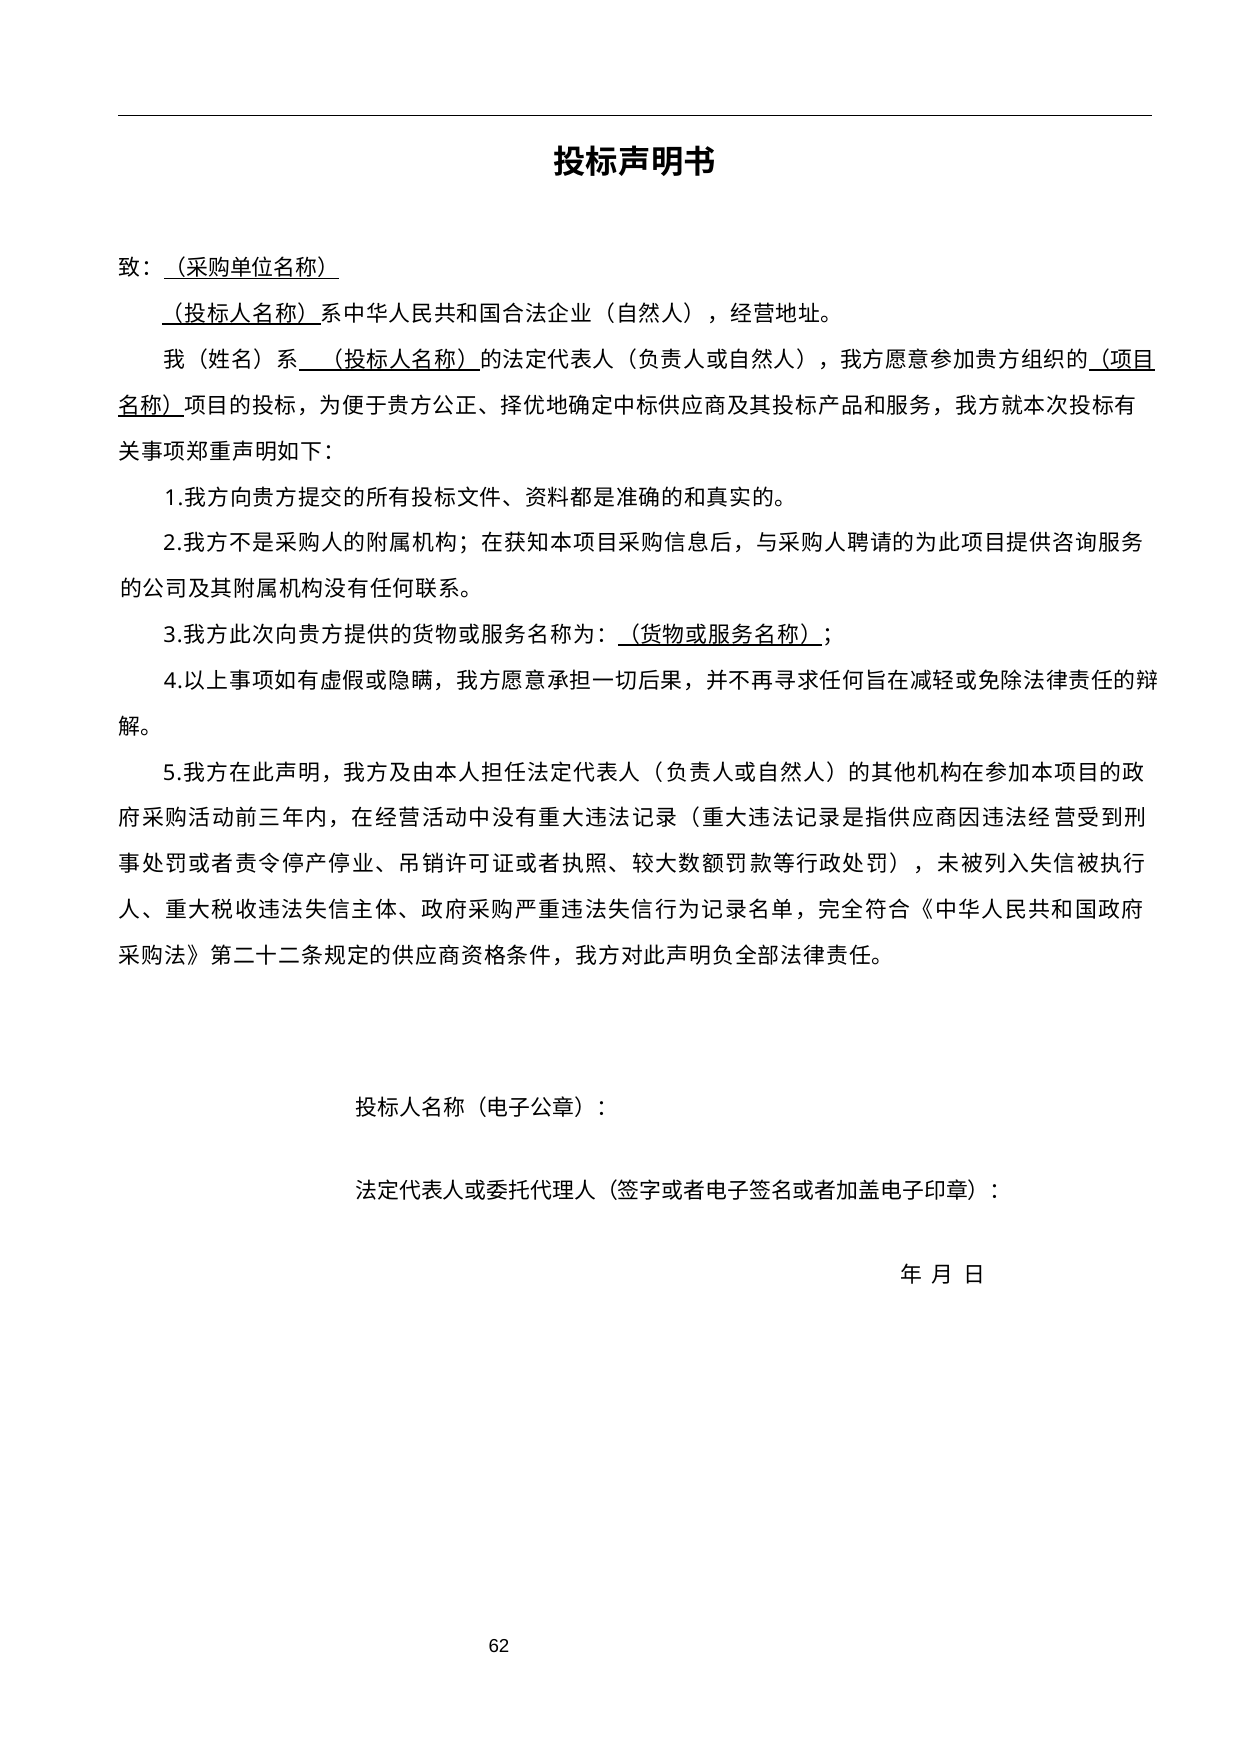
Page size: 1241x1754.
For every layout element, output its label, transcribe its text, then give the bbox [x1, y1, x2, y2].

text 我（姓名）系 （投标人名称）的法定代表人（负责人或自然人），我方愿意参加贵方组织的（项目名称）项目的投标，为便于贵方公正、择优地确定中标供应商及其投标产品和服务，我方就本次投标有关事项郑重声明如下： [118, 331, 1159, 468]
text 5.我方在此声明，我方及由本人担任法定代表人（负责人或自然人）的其他机构在参加本项目的政府采购活动前三年内，在经营活动中没有重大违法记录（重大违法记录是指供应商因违法经营受到刑事处罚或者责令停产停业、吊销许可证或者执照、较大数额罚款等行政处罚），未被列入失信被执行人、重大税收违法失信主体、政府采购严重违法失信行为记录名单，完全符合《中华人民共和国政府采购法》第二十二条规定的供应商资格条件，我方对此声明负全部法律责任。 [119, 743, 1146, 972]
text 致：（采购单位名称） [119, 239, 1159, 285]
text 2.我方不是采购人的附属机构；在获知本项目采购信息后，与采购人聘请的为此项目提供咨询服务的公司及其附属机构没有任何联系。 [120, 514, 1146, 606]
text 法定代表人或委托代理人（签字或者电子签名或者加盖电子印章）： [355, 1165, 1159, 1207]
text 投标人名称（电子公章）： [355, 1082, 1159, 1124]
text 年 月 日 [900, 1249, 1159, 1290]
text 1.我方向贵方提交的所有投标文件、资料都是准确的和真实的。 [164, 468, 1159, 514]
text 3.我方此次向贵方提供的货物或服务名称为：（货物或服务名称）； [163, 606, 1159, 652]
text （投标人名称）系中华人民共和国合法企业（自然人），经营地址。 [162, 285, 1159, 331]
text 4.以上事项如有虚假或隐瞒，我方愿意承担一切后果，并不再寻求任何旨在减轻或免除法律责任的辩解。 [118, 652, 1159, 743]
text 投标声明书 [553, 138, 1159, 182]
